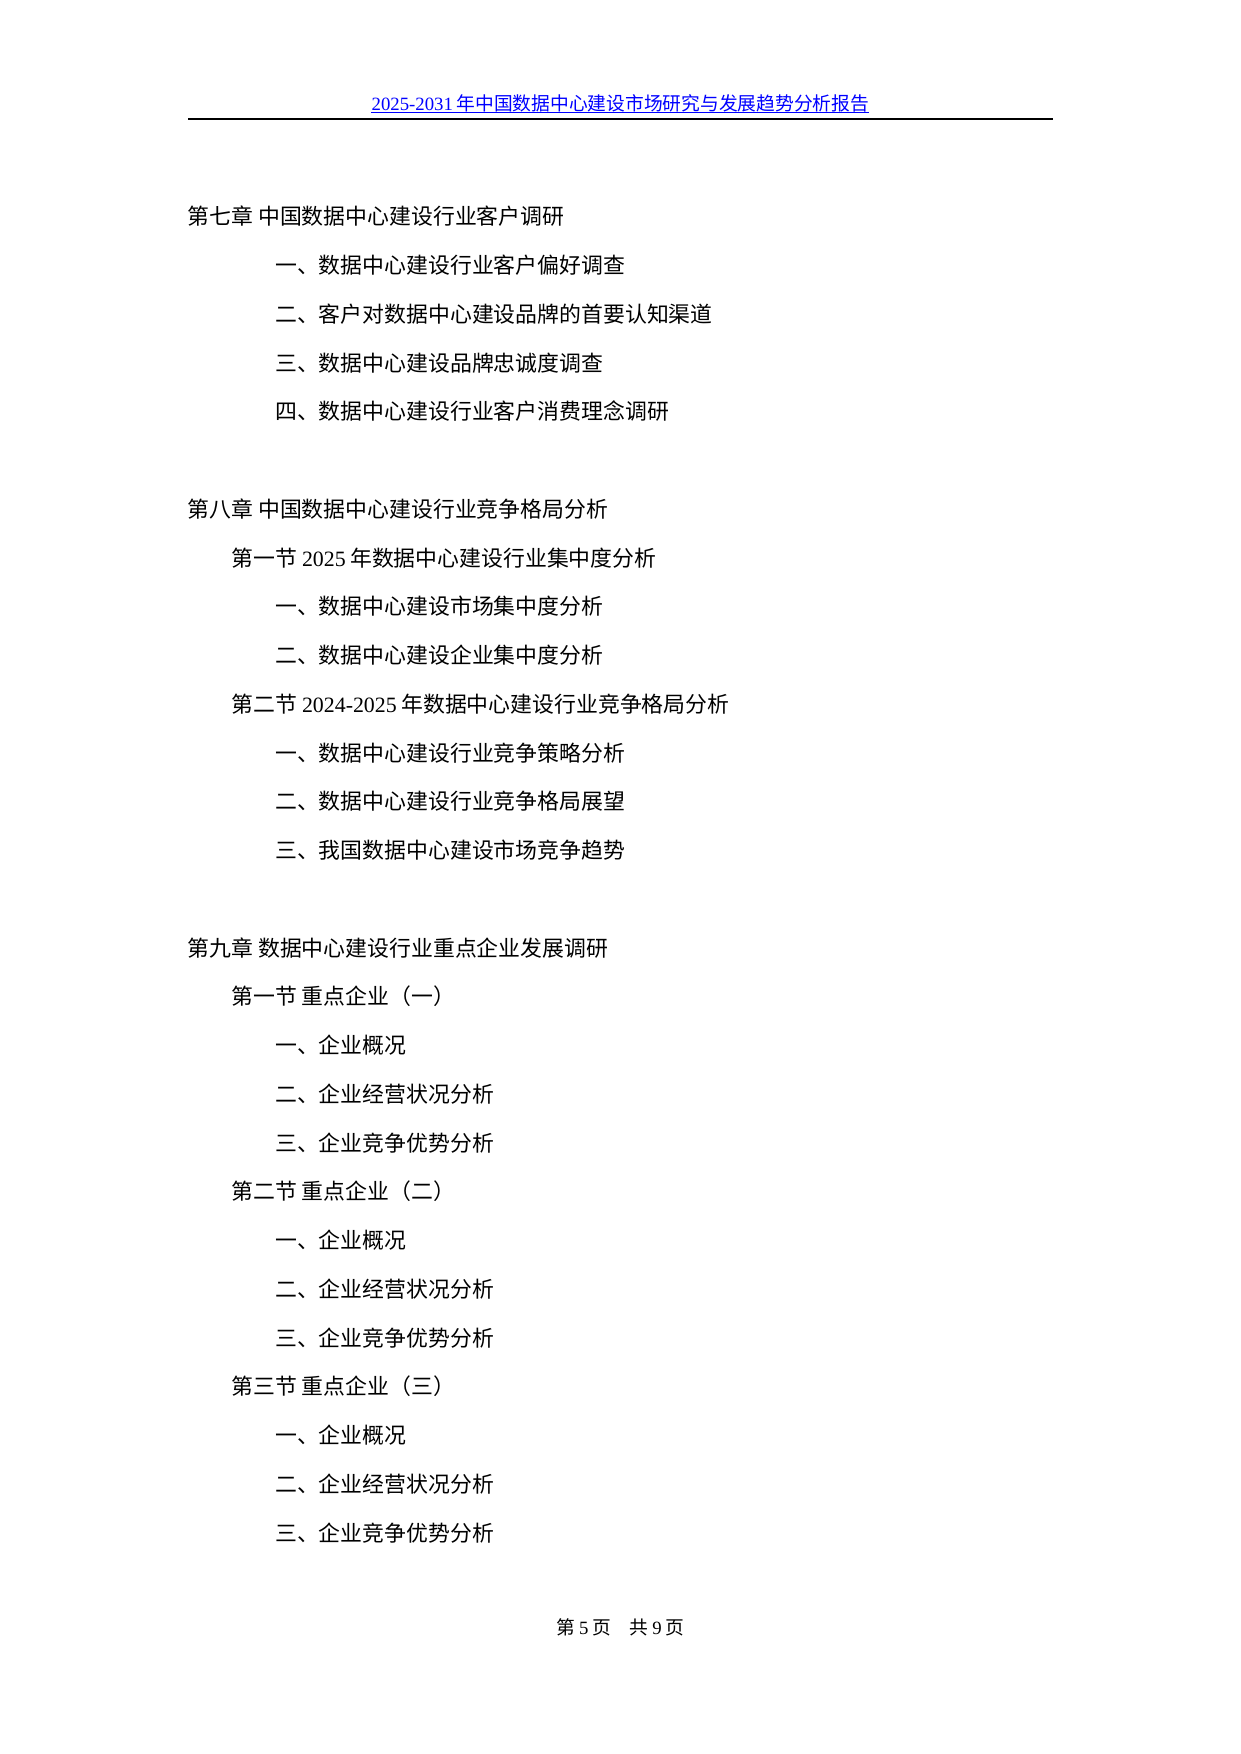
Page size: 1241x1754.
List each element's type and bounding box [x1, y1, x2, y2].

text [187, 150, 1053, 1548]
